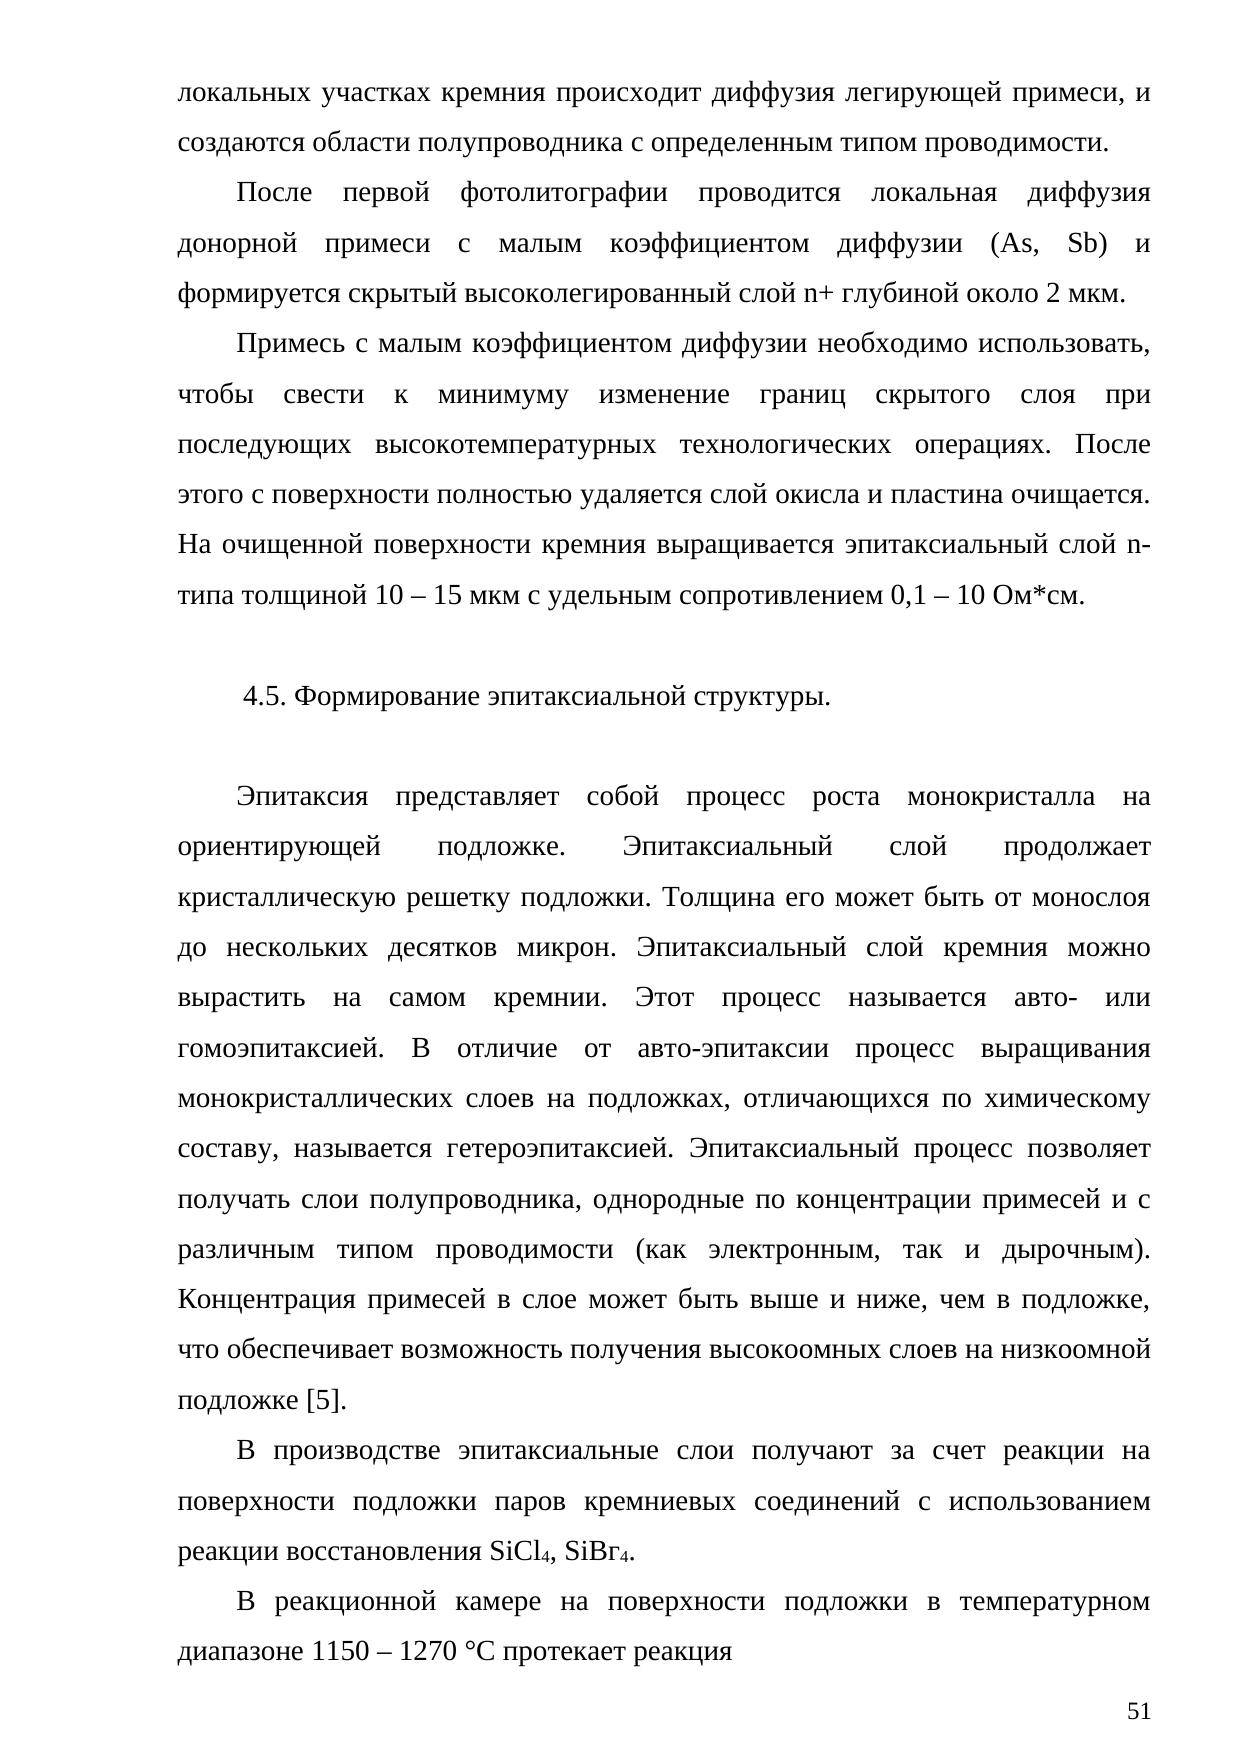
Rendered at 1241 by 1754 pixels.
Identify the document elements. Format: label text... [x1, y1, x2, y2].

text Примесь с малым коэффициентом диффузии необходимо использовать, чтобы свести к минимуму изменение границ скрытого слоя при последующих высокотемпературных технологических операциях. После этого с поверхности полностью удаляется слой окисла и пластина очищается. На очищенной поверхности кремния выращивается эпитаксиальный слой n-типа толщиной 10 – 15 мкм с удельным сопротивлением 0,1 – 10 Ом*см. [177, 325, 1152, 611]
text Эпитаксия представляет собой процесс роста монокристалла на ориентирующей подложке. Эпитаксиальный слой продолжает кристаллическую решетку подложки. Толщина его может быть от монослоя до нескольких десятков микрон. Эпитаксиальный слой кремния можно вырастить на самом кремнии. Этот процесс называется авто- или гомоэпитаксией. В отличие от авто-эпитаксии процесс выращивания монокристаллических слоев на подложках, отличающихся по химическому составу, называется гетероэпитаксией. Эпитаксиальный процесс позволяет получать слои полупроводника, однородные по концентрации примесей и с различным типом проводимости (как электронным, так и дырочным). Концентрация примесей в слое может быть выше и ниже, чем в подложке, что обеспечивает возможность получения высокоомных слоев на низкоомной подложке [5]. [177, 778, 1152, 1416]
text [177, 74, 1152, 158]
text В производстве эпитаксиальные слои получают за счет реакции на поверхности подложки паров кремниевых соединений с использованием реакции восстановления SiCl4, SiВг4. [177, 1432, 1152, 1566]
text В реакционной камере на поверхности подложки в температурном диапазоне 1150 – 1270 °С протекает реакция [177, 1583, 1152, 1667]
text После первой фотолитографии проводится локальная диффузия донорной примеси с малым коэффициентом диффузии (Аs, Sb) и формируется скрытый высоколегированный слой n+ глубиной около 2 мкм. [177, 174, 1152, 309]
text 4.5. Формирование эпитаксиальной структуры. [177, 678, 1152, 711]
